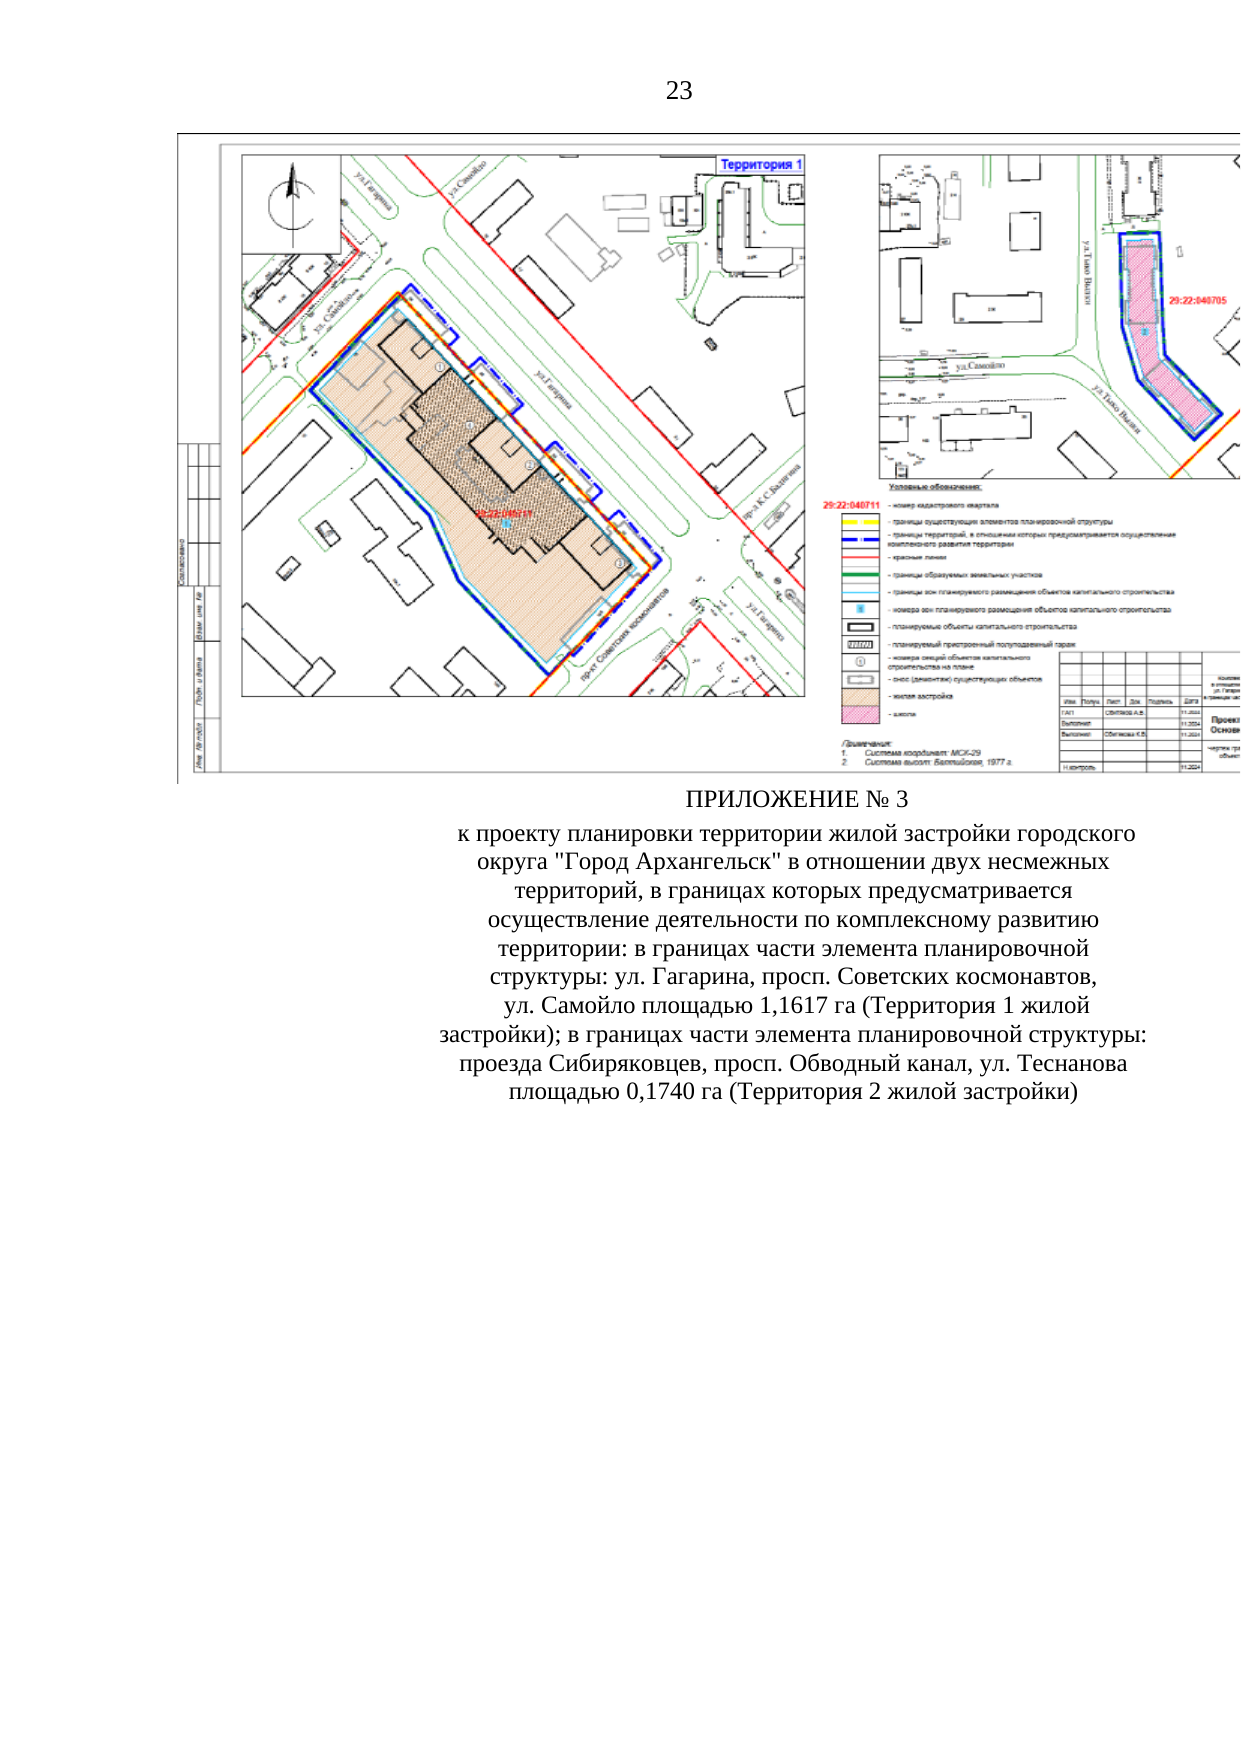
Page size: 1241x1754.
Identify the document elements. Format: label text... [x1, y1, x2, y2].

table_cell к проекту планировки территории жилой застройки городского округа "Город Архангельск" в отношении двух несмежных территорий, в границах которых предусматривается осуществление деятельности по комплексному развитию территории: в границах части элемента планировочной структуры: ул. Гагарина, просп. Советских космонавтов, ул. Самойло площадью 1,1617 га (Территория 1 жилой застройки); в границах части элемента планировочной структуры: проезда Сибиряковцев, просп. Обводный канал, ул. Теснанова площадью 0,1740 га (Территория 2 жилой застройки) [425, 818, 1162, 1105]
table_header ПРИЛОЖЕНИЕ № 3 [425, 784, 1162, 818]
